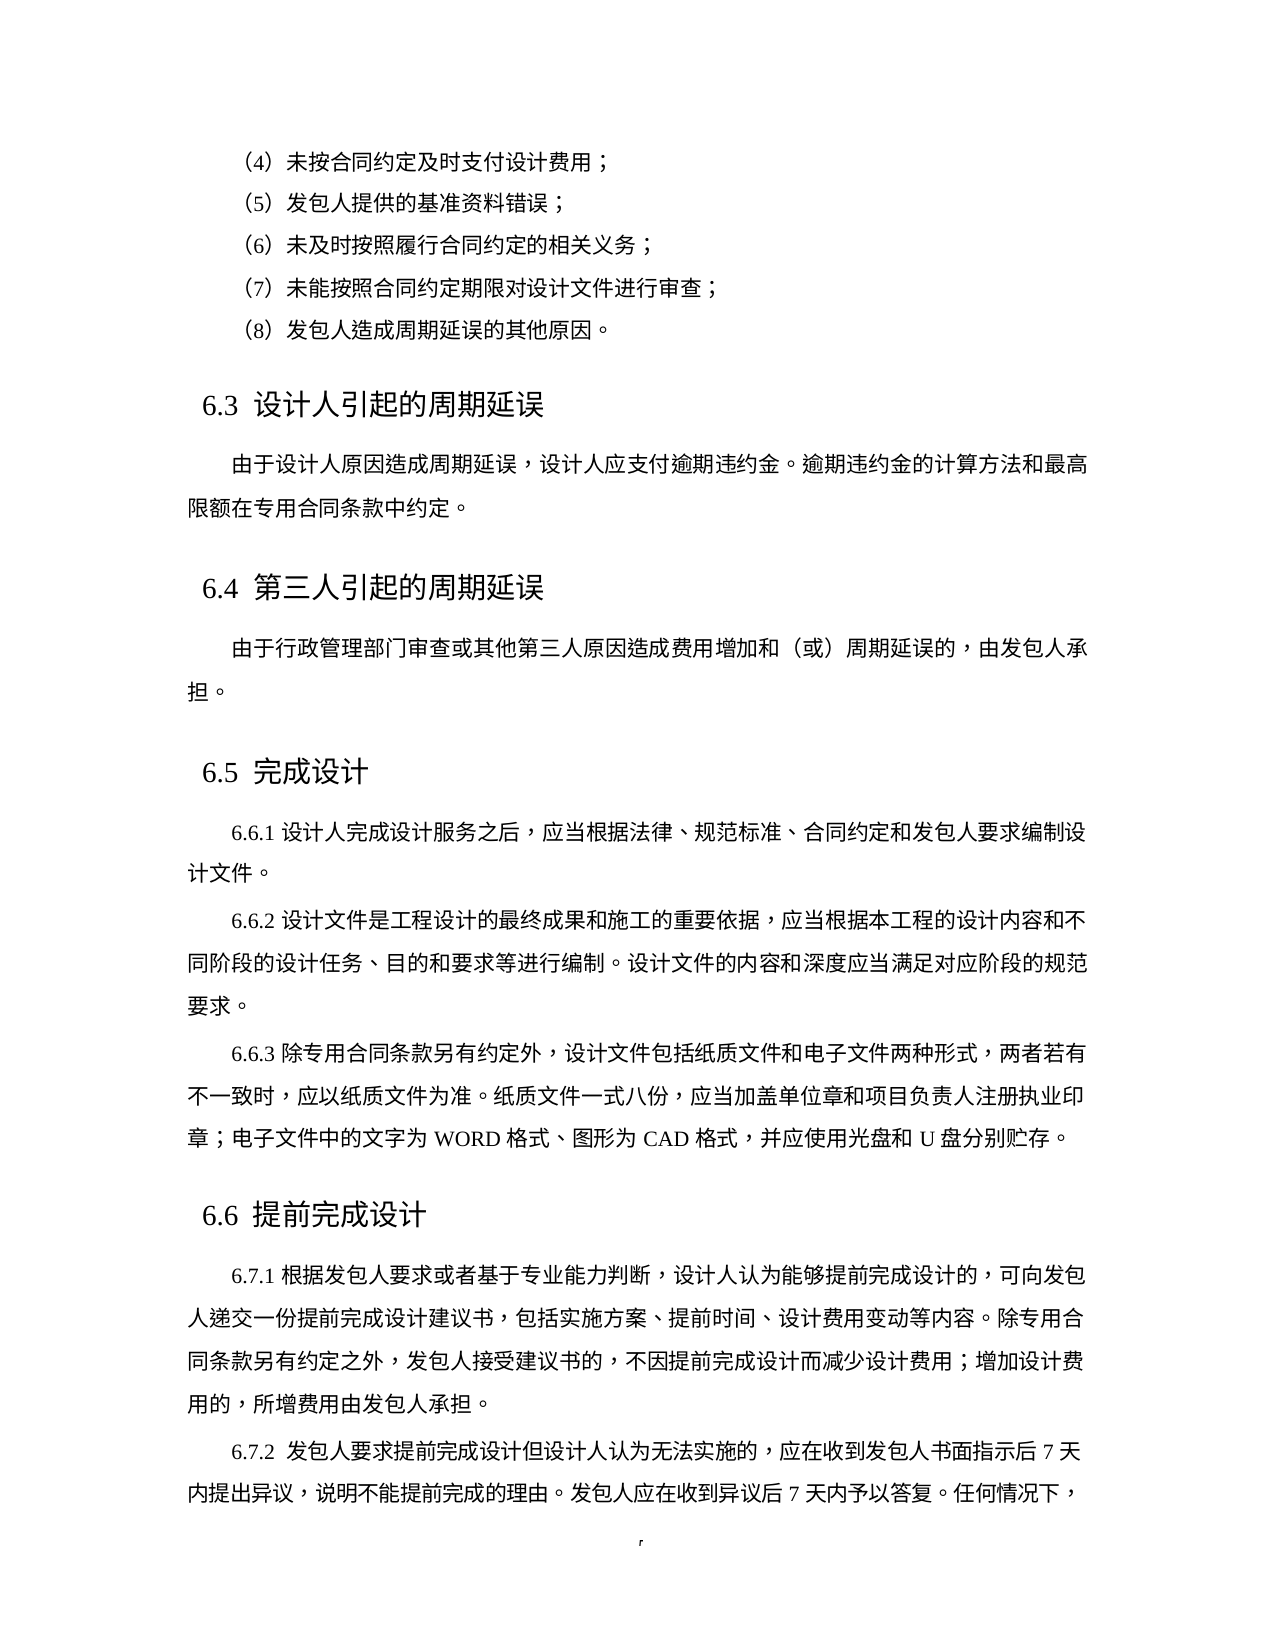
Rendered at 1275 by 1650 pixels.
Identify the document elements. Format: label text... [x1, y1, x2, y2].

text 内提出异议，说明不能提前完成的理由。发包人应在收到异议后 7 天内予以答复。任何情况下， [187, 1478, 1100, 1508]
subtitle 6.3 设计人引起的周期延误 [202, 384, 1089, 423]
text 6.6.3 除专用合同条款另有约定外，设计文件包括纸质文件和电子文件两种形式，两者若有 不一致时，应以纸质文件为准。纸质文件一式八份，应当加盖单位章和项目负责人注册执业印 章；电子文件中的文字为 WORD 格式、图形为 CAD 格式，并应使用光盘和 U 盘分别贮存。 [187, 1038, 1088, 1153]
text 由于设计人原因造成周期延误，设计人应支付逾期违约金。逾期违约金的计算方法和最高 限额在专用合同条款中约定。 [187, 449, 1088, 523]
text 6.7.2 发包人要求提前完成设计但设计人认为无法实施的，应在收到发包人书面指示后 7 天 [231, 1436, 1100, 1466]
subtitle 6.6 提前完成设计 [202, 1194, 1089, 1234]
subtitle 6.5 完成设计 [202, 751, 1089, 791]
text （5）发包人提供的基准资料错误； [231, 188, 1089, 218]
text （4）未按合同约定及时支付设计费用； [231, 146, 1089, 176]
text （7）未能按照合同约定期限对设计文件进行审查； [231, 273, 1089, 302]
text 6.6.1 设计人完成设计服务之后，应当根据法律、规范标准、合同约定和发包人要求编制设 计文件。 [187, 816, 1088, 888]
text 由于行政管理部门审查或其他第三人原因造成费用增加和（或）周期延误的，由发包人承 担。 [187, 633, 1088, 707]
text （6）未及时按照履行合同约定的相关义务； [231, 230, 1089, 260]
text （8）发包人造成周期延误的其他原因。 [231, 314, 1089, 344]
text 6.7.1 根据发包人要求或者基于专业能力判断，设计人认为能够提前完成设计的，可向发包 人递交一份提前完成设计建议书，包括实施方案、提前时间、设计费用变动等内容。除专用合 同条款另有约定之外，发包人接受建议书的，不因提前完成设计而减少设计费用；增加设计费 用的，所增费用由发包人承担。 [187, 1260, 1088, 1419]
subtitle 6.4 第三人引起的周期延误 [202, 567, 1089, 607]
text 6.6.2 设计文件是工程设计的最终成果和施工的重要依据，应当根据本工程的设计内容和不 同阶段的设计任务、目的和要求等进行编制。设计文件的内容和深度应当满足对应阶段的规范 要求。 [187, 905, 1088, 1021]
